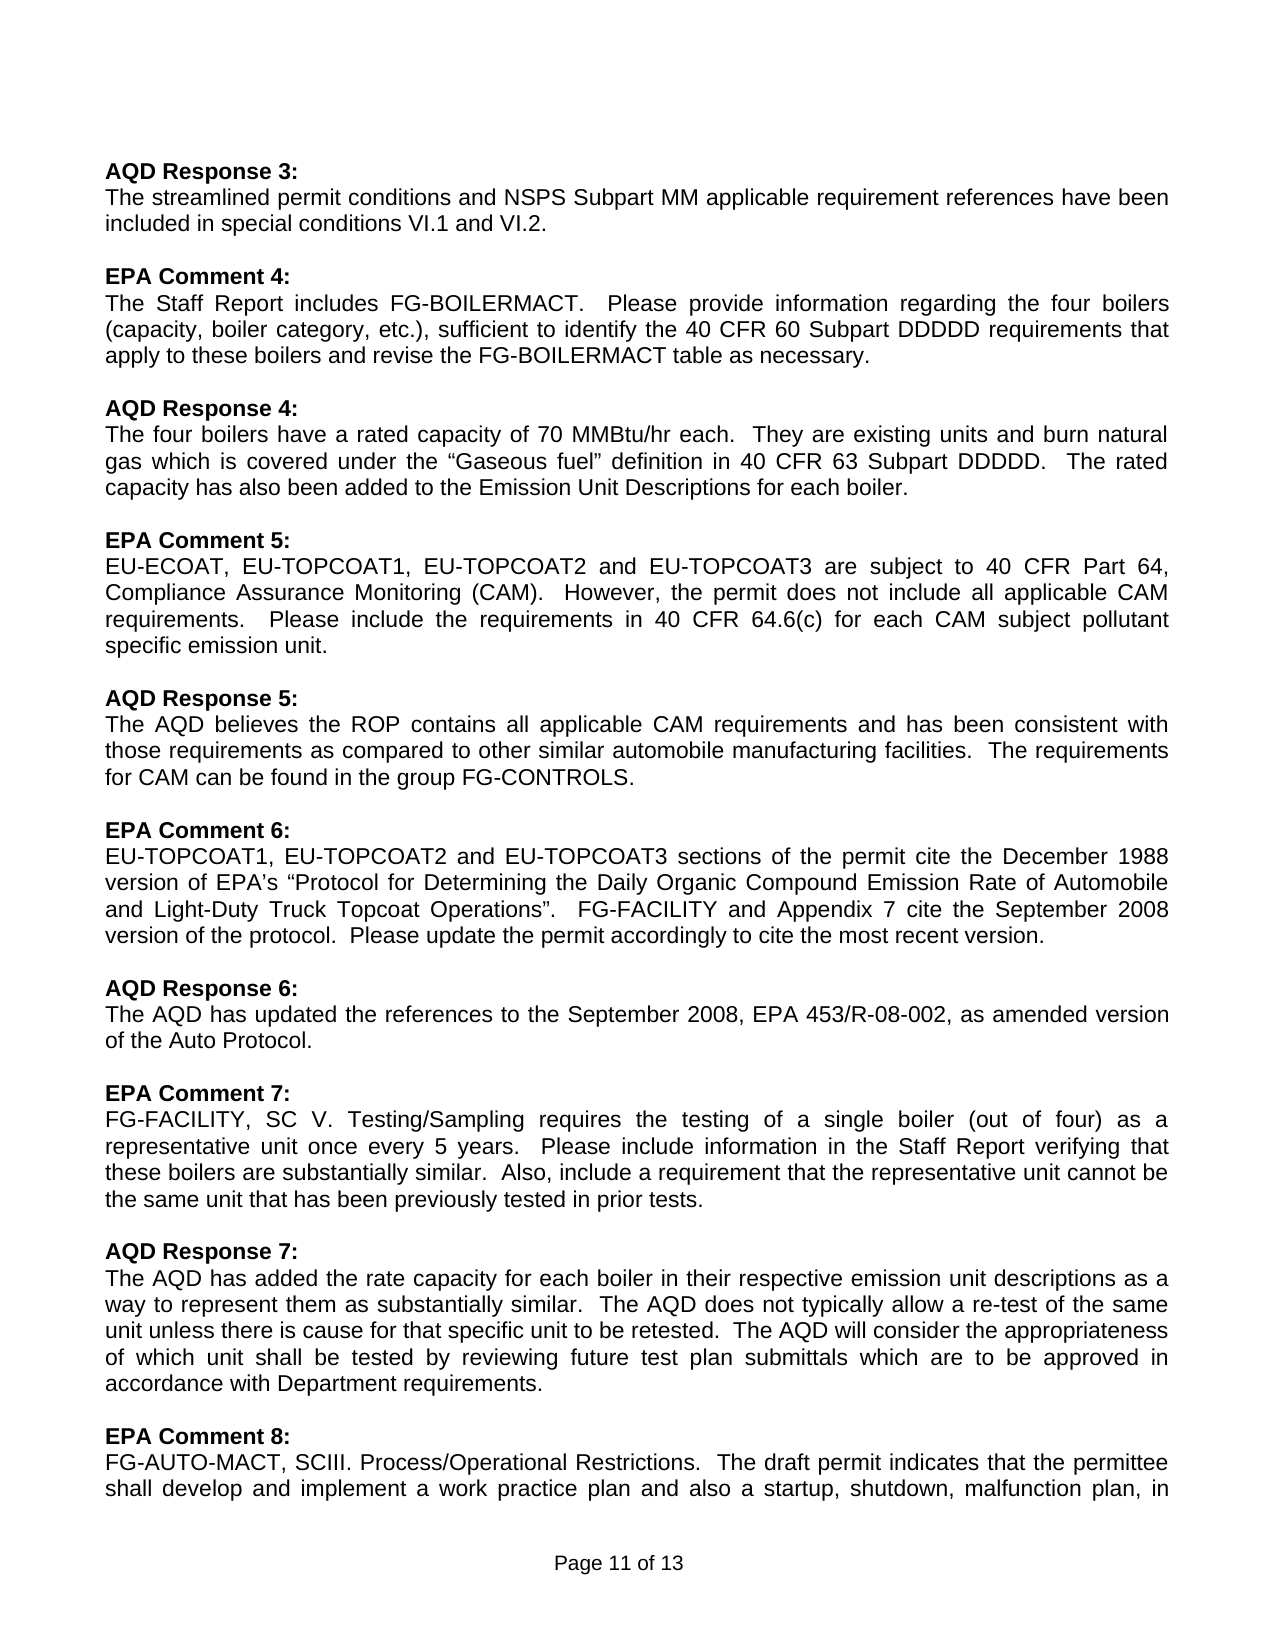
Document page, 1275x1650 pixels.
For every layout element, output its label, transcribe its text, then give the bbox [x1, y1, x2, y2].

text The AQD has added the rate capacity for each boiler in their respective emission unit descriptions as a way to represent them as substantially similar. The AQD does not typically allow a re-test of the same unit unless there is cause for that specific unit to be retested. The AQD will consider the appropriateness of which unit shall be tested by reviewing future test plan submittals which are to be approved in accordance with Department requirements. [105, 1264, 1170, 1396]
text EPA Comment 4: [105, 263, 1170, 289]
text The AQD has updated the references to the September 2008, EPA 453/R-08-002, as amended version of the Auto Protocol. [105, 1001, 1170, 1054]
text AQD Response 3: [105, 158, 1170, 184]
text The Staff Report includes FG-BOILERMACT. Please provide information regarding the four boilers (capacity, boiler category, etc.), sufficient to identify the 40 CFR 60 Subpart DDDDD requirements that apply to these boilers and revise the FG-BOILERMACT table as necessary. [105, 289, 1170, 368]
text EPA Comment 5: [105, 527, 1170, 553]
text AQD Response 6: [105, 975, 1170, 1001]
text The four boilers have a rated capacity of 70 MMBtu/hr each. They are existing units and burn natural gas which is covered under the “Gaseous fuel” definition in 40 CFR 63 Subpart DDDDD. The rated capacity has also been added to the Emission Unit Descriptions for each boiler. [105, 421, 1170, 500]
text AQD Response 5: [105, 685, 1170, 711]
text The AQD believes the ROP contains all applicable CAM requirements and has been consistent with those requirements as compared to other similar automobile manufacturing facilities. The requirements for CAM can be found in the group FG-CONTROLS. [105, 711, 1170, 790]
text EU-ECOAT, EU-TOPCOAT1, EU-TOPCOAT2 and EU-TOPCOAT3 are subject to 40 CFR Part 64, Compliance Assurance Monitoring (CAM). However, the permit does not include all applicable CAM requirements. Please include the requirements in 40 CFR 64.6(c) for each CAM subject pollutant specific emission unit. [105, 553, 1170, 658]
text FG-FACILITY, SC V. Testing/Sampling requires the testing of a single boiler (out of four) as a representative unit once every 5 years. Please include information in the Staff Report verifying that these boilers are substantially similar. Also, include a requirement that the representative unit cannot be the same unit that has been previously tested in prior tests. [105, 1106, 1170, 1212]
text EU-TOPCOAT1, EU-TOPCOAT2 and EU-TOPCOAT3 sections of the permit cite the December 1988 version of EPA’s “Protocol for Determining the Daily Organic Compound Emission Rate of Automobile and Light-Duty Truck Topcoat Operations”. FG-FACILITY and Appendix 7 cite the September 2008 version of the protocol. Please update the permit accordingly to cite the most recent version. [105, 843, 1170, 948]
text EPA Comment 6: [105, 817, 1170, 843]
text The streamlined permit conditions and NSPS Subpart MM applicable requirement references have been included in special conditions VI.1 and VI.2. [105, 184, 1170, 237]
text EPA Comment 8: [105, 1423, 1170, 1449]
text AQD Response 4: [105, 395, 1170, 421]
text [105, 1449, 1170, 1502]
text EPA Comment 7: [105, 1080, 1170, 1106]
text AQD Response 7: [105, 1238, 1170, 1264]
